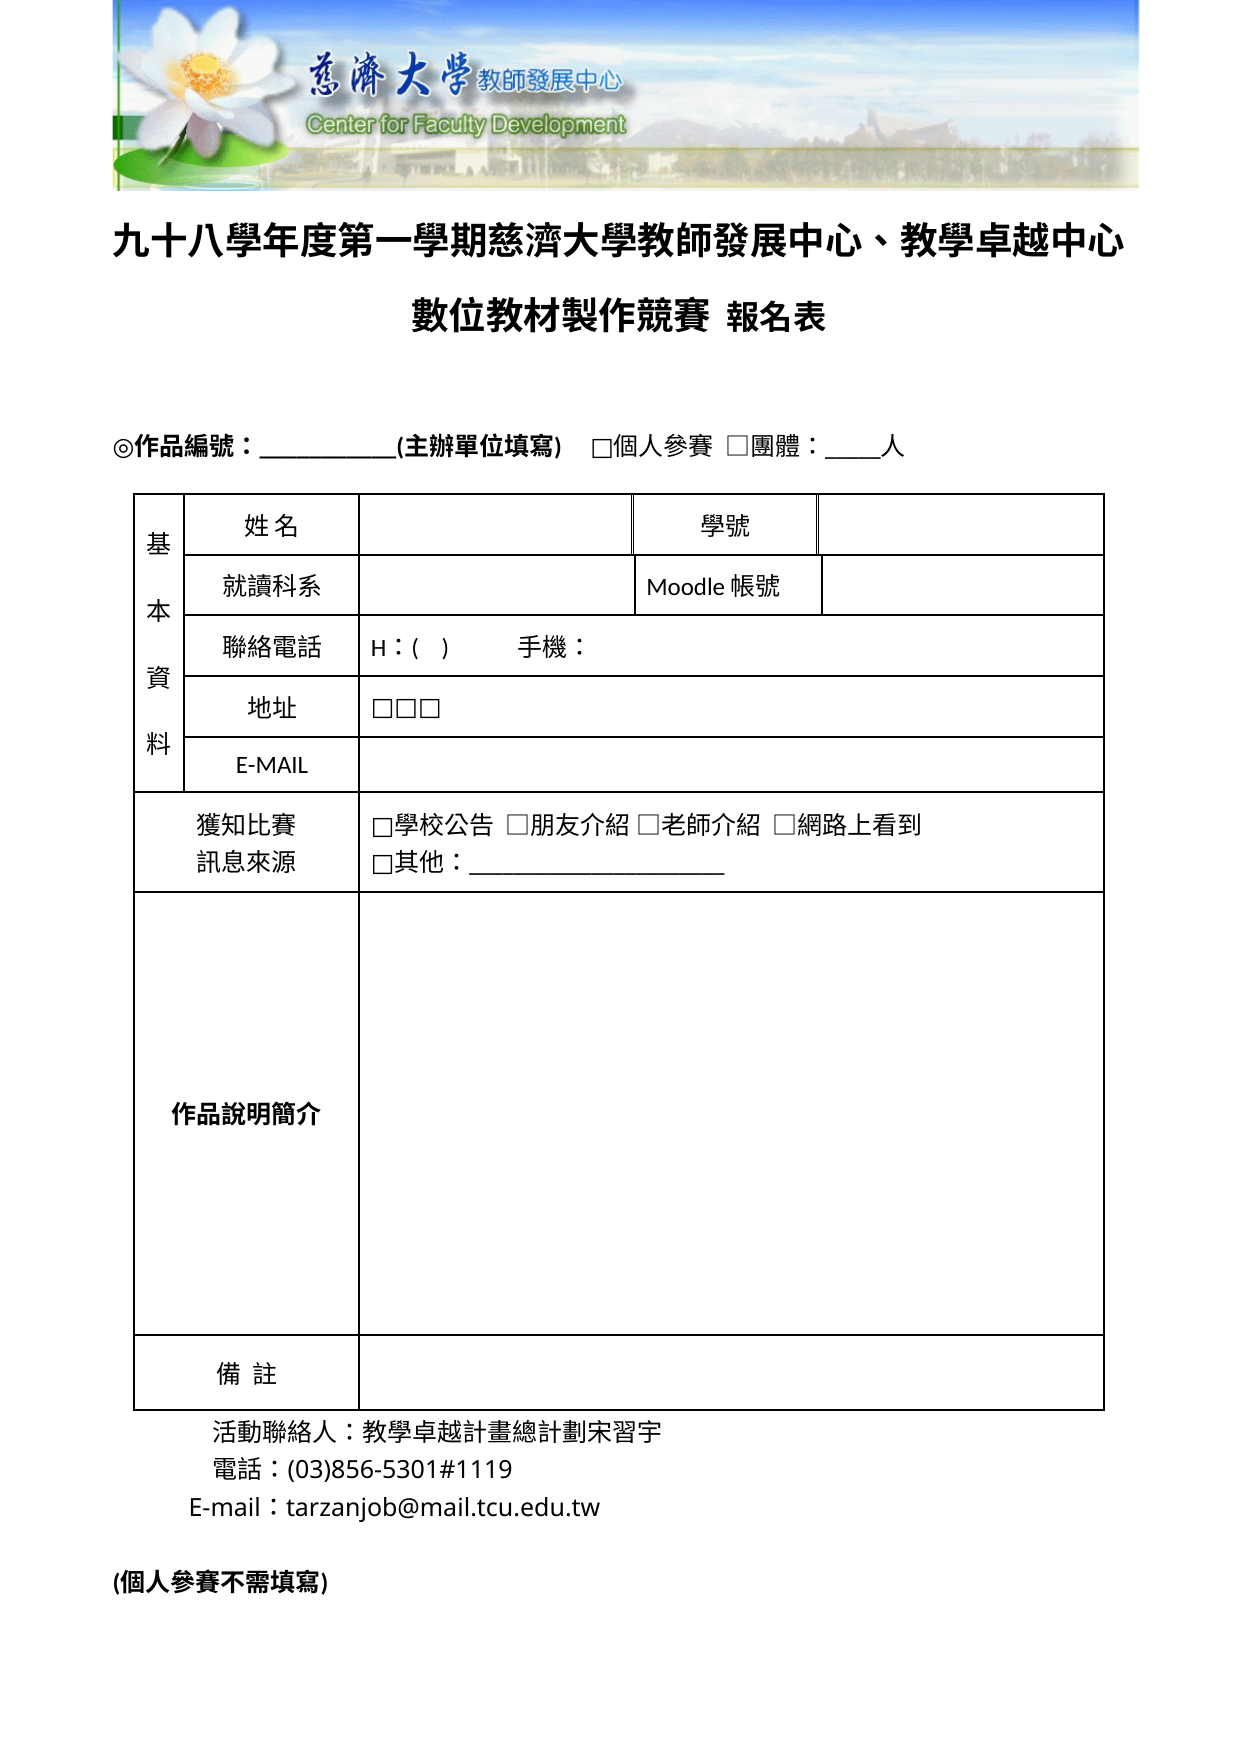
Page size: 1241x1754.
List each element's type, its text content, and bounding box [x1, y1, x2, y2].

table_cell 作品說明簡介 [135, 893, 358, 1333]
table_cell 聯絡電話 [185, 616, 358, 675]
table_cell □學校公告 □朋友介紹 □老師介紹 □網路上看到 □其他：_______________________ [360, 793, 1103, 891]
list 活動聯絡人：教學卓越計畫總計劃宋習宇 [212, 1411, 1125, 1449]
table_cell 地址 [185, 677, 358, 736]
text (個人參賽不需填寫) [112, 1561, 1125, 1599]
text 數位教材製作競賽 報名表 [112, 276, 1125, 351]
picture [112, 0, 1140, 191]
table_cell 備 註 [135, 1336, 358, 1409]
table_header 基 本 資 料 [135, 495, 183, 791]
text ◎作品編號：___________(主辦單位填寫) □個人參賽 □團體：_____人 [112, 426, 1125, 462]
table_header 姓 名 [185, 495, 358, 553]
table_header [819, 495, 1103, 553]
table_cell [823, 556, 1103, 614]
table_cell □□□ [360, 677, 1103, 736]
table_cell [360, 1336, 1103, 1409]
table_cell Moodle帳號 [636, 556, 821, 614]
list 電話：(03)856-5301#1119 [212, 1449, 1125, 1486]
list E-mail：tarzanjob@mail.tcu.edu.tw [162, 1486, 1125, 1524]
table_cell H：( ) 手機： [360, 616, 1103, 675]
table_cell 就讀科系 [185, 556, 358, 614]
text 九十八學年度第一學期慈濟大學教師發展中心、教學卓越中心 [112, 201, 1125, 276]
table_cell 獲知比賽 訊息來源 [135, 793, 358, 891]
table_cell [360, 738, 1103, 791]
table_cell [360, 556, 634, 614]
table_cell [360, 893, 1103, 1333]
table_header 學號 [634, 495, 816, 553]
table_cell E-MAIL [185, 738, 358, 791]
table_header [360, 495, 631, 553]
